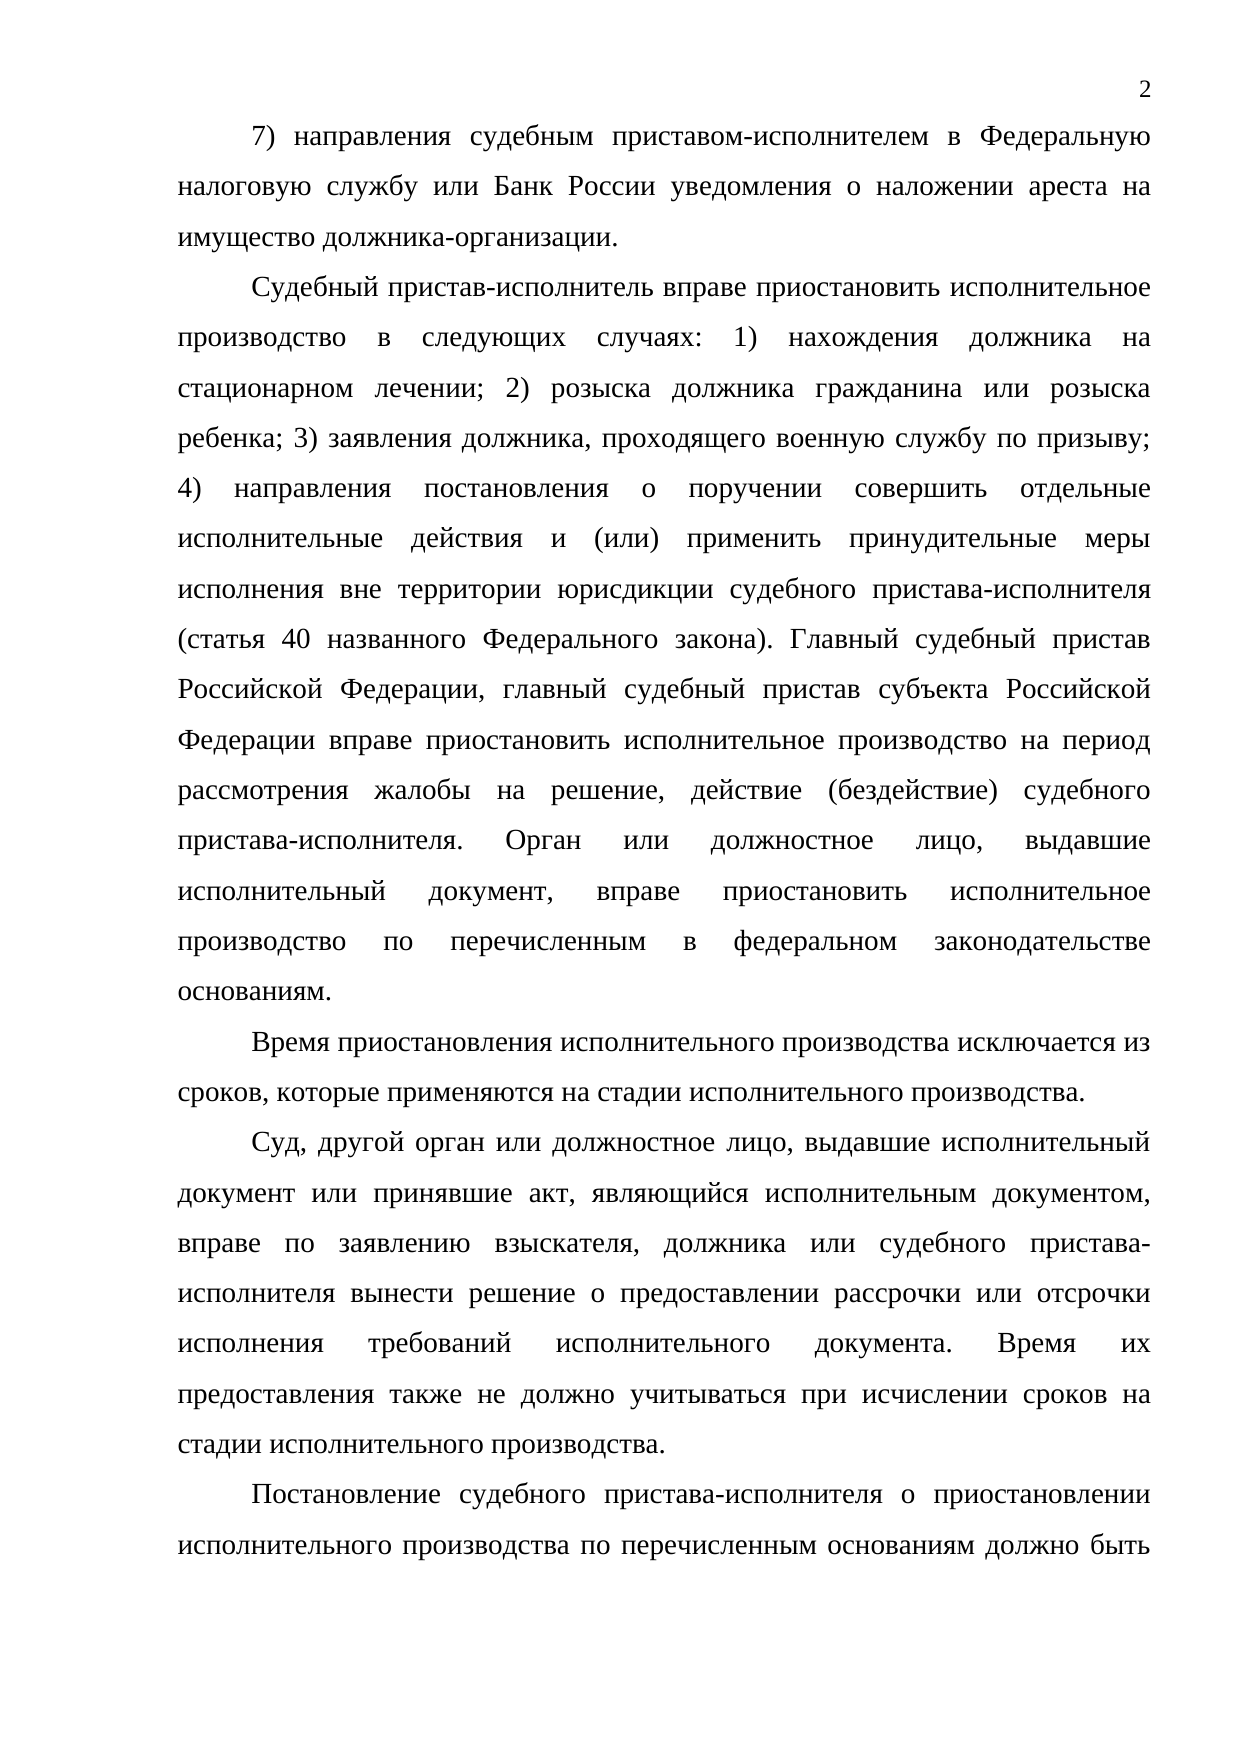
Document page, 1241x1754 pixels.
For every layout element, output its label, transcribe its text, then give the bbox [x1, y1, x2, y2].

text Время приостановления исполнительного производства исключается из сроков, которые применяются на стадии исполнительного производства. [177, 1024, 1152, 1108]
text 7) направления судебным приставом-исполнителем в Федеральную налоговую службу или Банк России уведомления о наложении ареста на имущество должника-организации. [177, 118, 1152, 252]
text Судебный пристав-исполнитель вправе приостановить исполнительное производство в следующих случаях: 1) нахождения должника на стационарном лечении; 2) розыска должника гражданина или розыска ребенка; 3) заявления должника, проходящего военную службу по призыву; 4) направления постановления о поручении совершить отдельные исполнительные действия и (или) применить принудительные меры исполнения вне территории юрисдикции судебного пристава-исполнителя (статья 40 названного Федерального закона). Главный судебный пристав Российской Федерации, главный судебный пристав субъекта Российской Федерации вправе приостановить исполнительное производство на период рассмотрения жалобы на решение, действие (бездействие) судебного пристава-исполнителя. Орган или должностное лицо, выдавшие исполнительный документ, вправе приостановить исполнительное производство по перечисленным в федеральном законодательстве основаниям. [177, 269, 1152, 1007]
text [177, 1477, 1152, 1560]
text Суд, другой орган или должностное лицо, выдавшие исполнительный документ или принявшие акт, являющийся исполнительным документом, вправе по заявлению взыскателя, должника или судебного пристава-исполнителя вынести решение о предоставлении рассрочки или отсрочки исполнения требований исполнительного документа. Время их предоставления также не должно учитываться при исчислении сроков на стадии исполнительного производства. [177, 1124, 1152, 1460]
